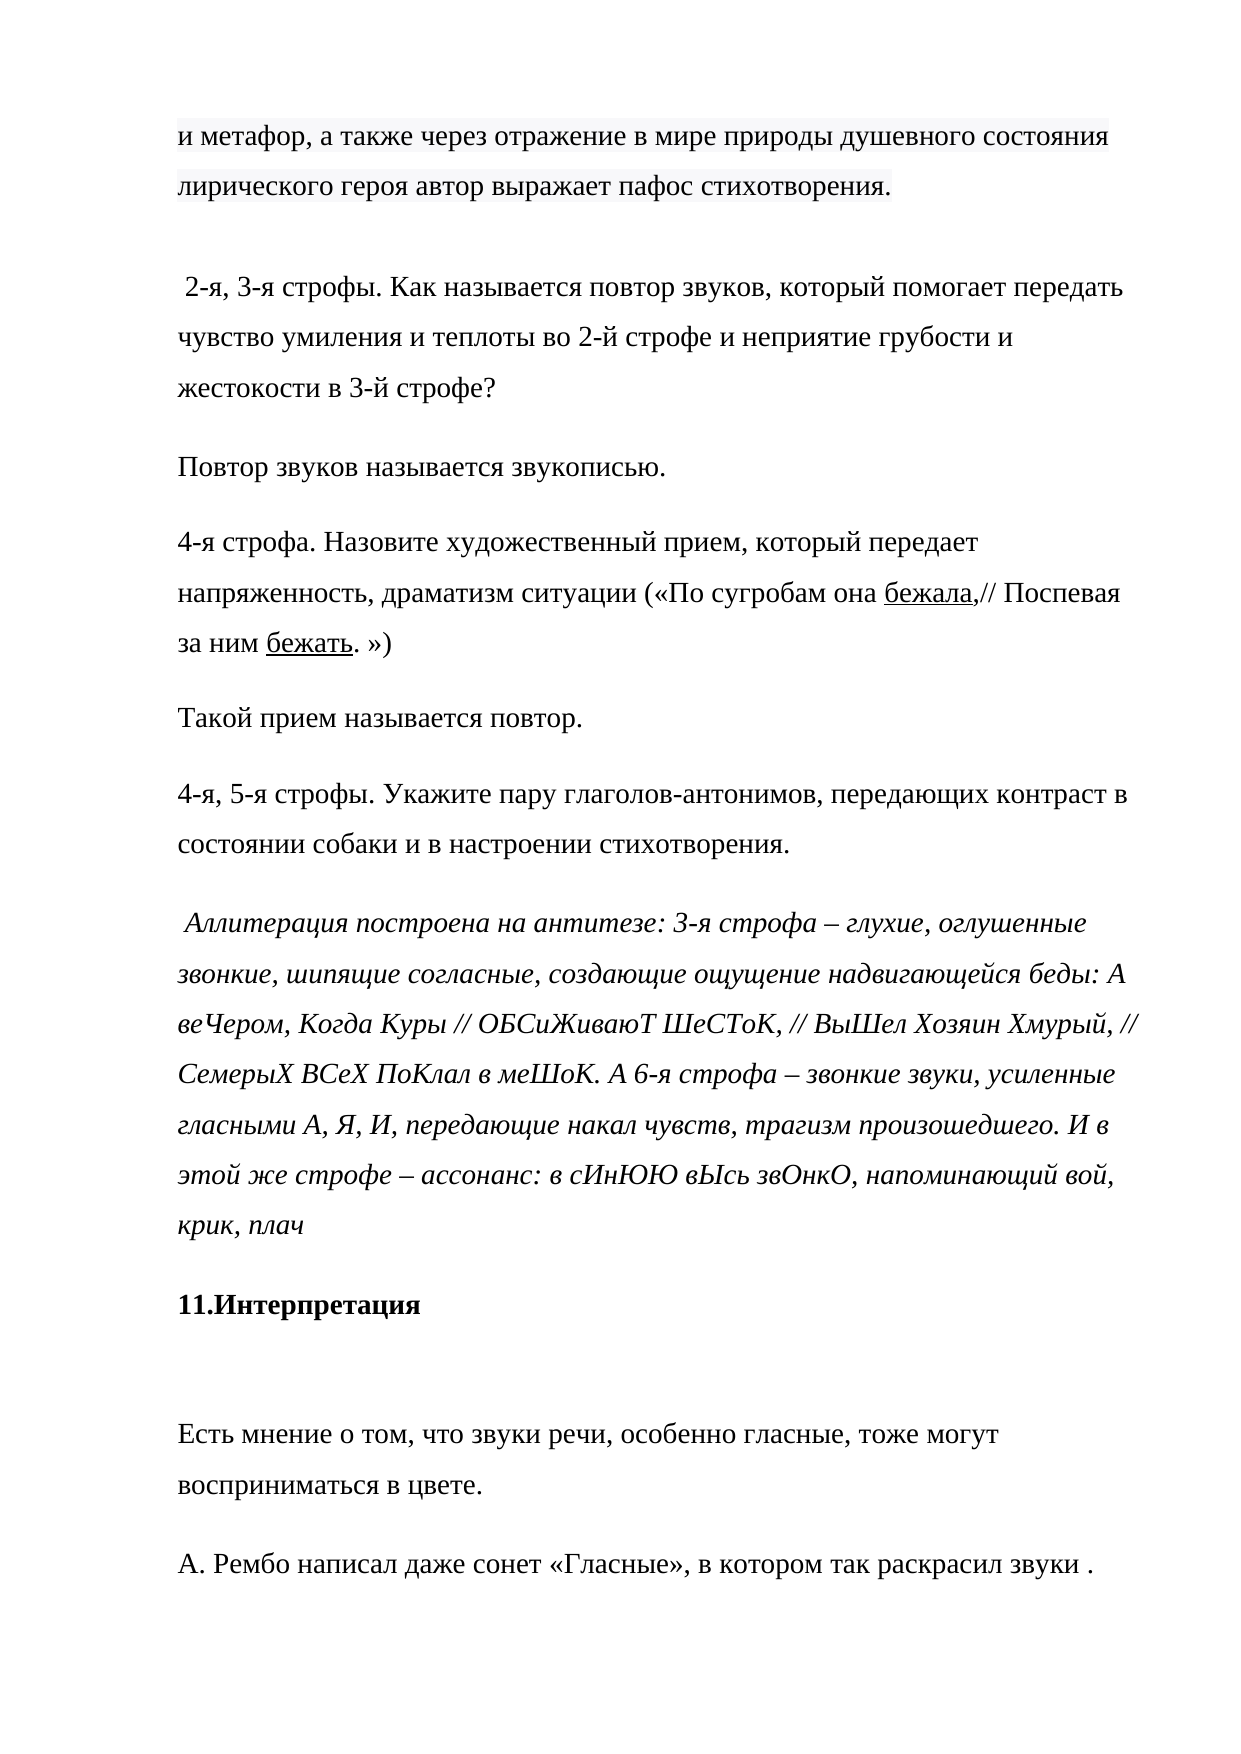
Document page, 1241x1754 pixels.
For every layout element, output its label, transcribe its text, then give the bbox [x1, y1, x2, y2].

text Такой прием называется повтор. [177, 700, 1152, 734]
text Есть мнение о том, что звуки речи, особенно гласные, тоже могут восприниматься в цвете. [177, 1417, 1152, 1501]
text 4-я строфа. Назовите художественный прием, который передает напряженность, драматизм ситуации («По сугробам она бежала,// Поспевая за ним бежать. ») [177, 524, 1152, 659]
text Повтор звуков называется звукописью. [177, 449, 1152, 483]
text 4-я, 5-я строфы. Укажите пару глаголов-антонимов, передающих контраст в состоянии собаки и в настроении стихотворения. [177, 776, 1152, 859]
text 11.Интерпретация [177, 1287, 1152, 1371]
text А. Рембо написал даже сонет «Гласные», в котором так раскрасил звуки . [177, 1546, 1152, 1580]
text Аллитерация построена на антитезе: 3-я строфа – глухие, оглушенные звонкие, шипящие согласные, создающие ощущение надвигающейся беды: А веЧером, Когда Куры // ОБСиЖиваюТ ШеСТоК, // ВыШел Хозяин Хмурый, // СемерыХ ВСеХ ПоКлал в меШоК. А 6-я строфа – звонкие звуки, усиленные гласными А, Я, И, передающие накал чувств, трагизм произошедшего. И в этой же строфе – ассонанс: в сИнЮЮ вЫсь звОнкО, напоминающий вой, крик, плач [177, 906, 1152, 1241]
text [177, 118, 1152, 403]
